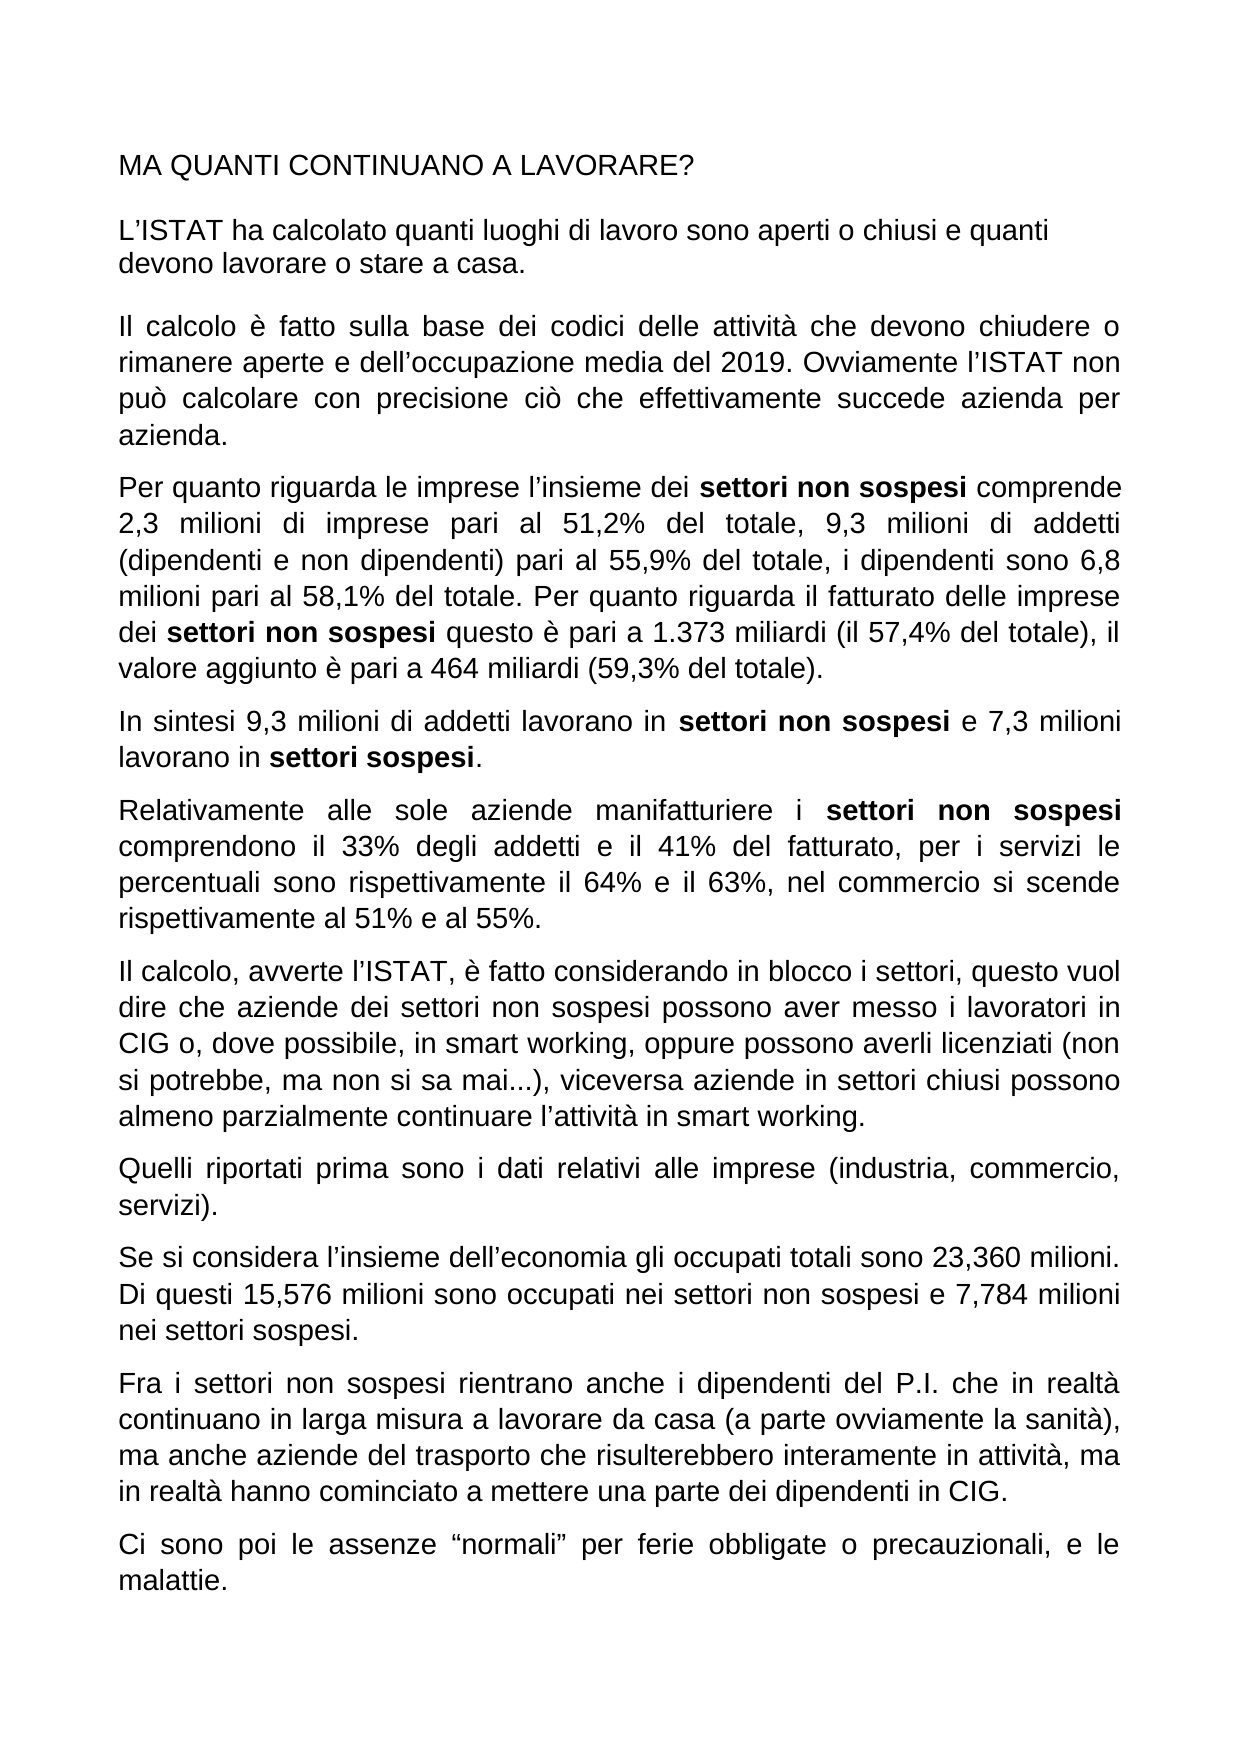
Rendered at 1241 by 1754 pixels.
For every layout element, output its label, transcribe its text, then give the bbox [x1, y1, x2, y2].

text Relativamente alle sole aziende manifatturiere i settori non sospesi comprendono il 33% degli addetti e il 41% del fatturato, per i servizi le percentuali sono rispettivamente il 64% e il 63%, nel commercio si scende rispettivamente al 51% e al 55%. [118, 793, 1122, 935]
text Ci sono poi le assenze “normali” per ferie obbligate o precauzionali, e le malattie. [118, 1527, 1122, 1597]
text L’ISTAT ha calcolato quanti luoghi di lavoro sono aperti o chiusi e quanti devono lavorare o stare a casa. [118, 213, 1122, 280]
text Quelli riportati prima sono i dati relativi alle imprese (industria, commercio, servizi). [118, 1152, 1122, 1221]
text MA QUANTI CONTINUANO A LAVORARE? [118, 148, 1122, 181]
text Per quanto riguarda le imprese l’insieme dei settori non sospesi comprende 2,3 milioni di imprese pari al 51,2% del totale, 9,3 milioni di addetti (dipendenti e non dipendenti) pari al 55,9% del totale, i dipendenti sono 6,8 milioni pari al 58,1% del totale. Per quanto riguarda il fatturato delle imprese dei settori non sospesi questo è pari a 1.373 miliardi (il 57,4% del totale), il valore aggiunto è pari a 464 miliardi (59,3% del totale). [118, 470, 1122, 685]
text Se si considera l’insieme dell’economia gli occupati totali sono 23,360 milioni. Di questi 15,576 milioni sono occupati nei settori non sospesi e 7,784 milioni nei settori sospesi. [118, 1241, 1122, 1346]
text Fra i settori non sospesi rientrano anche i dipendenti del P.I. che in realtà continuano in larga misura a lavorare da casa (a parte ovviamente la sanità), ma anche aziende del trasporto che risulterebbero interamente in attività, ma in realtà hanno cominciato a mettere una parte dei dipendenti in CIG. [118, 1366, 1122, 1508]
text Il calcolo, avverte l’ISTAT, è fatto considerando in blocco i settori, questo vuol dire che aziende dei settori non sospesi possono aver messo i lavoratori in CIG o, dove possibile, in smart working, oppure possono averli licenziati (non si potrebbe, ma non si sa mai...), viceversa aziende in settori chiusi possono almeno parzialmente continuare l’attività in smart working. [118, 954, 1122, 1132]
text In sintesi 9,3 milioni di addetti lavorano in settori non sospesi e 7,3 milioni lavorano in settori sospesi. [118, 704, 1122, 774]
text Il calcolo è fatto sulla base dei codici delle attività che devono chiudere o rimanere aperte e dell’occupazione media del 2019. Ovviamente l’ISTAT non può calcolare con precisione ciò che effettivamente succede azienda per azienda. [118, 309, 1122, 451]
